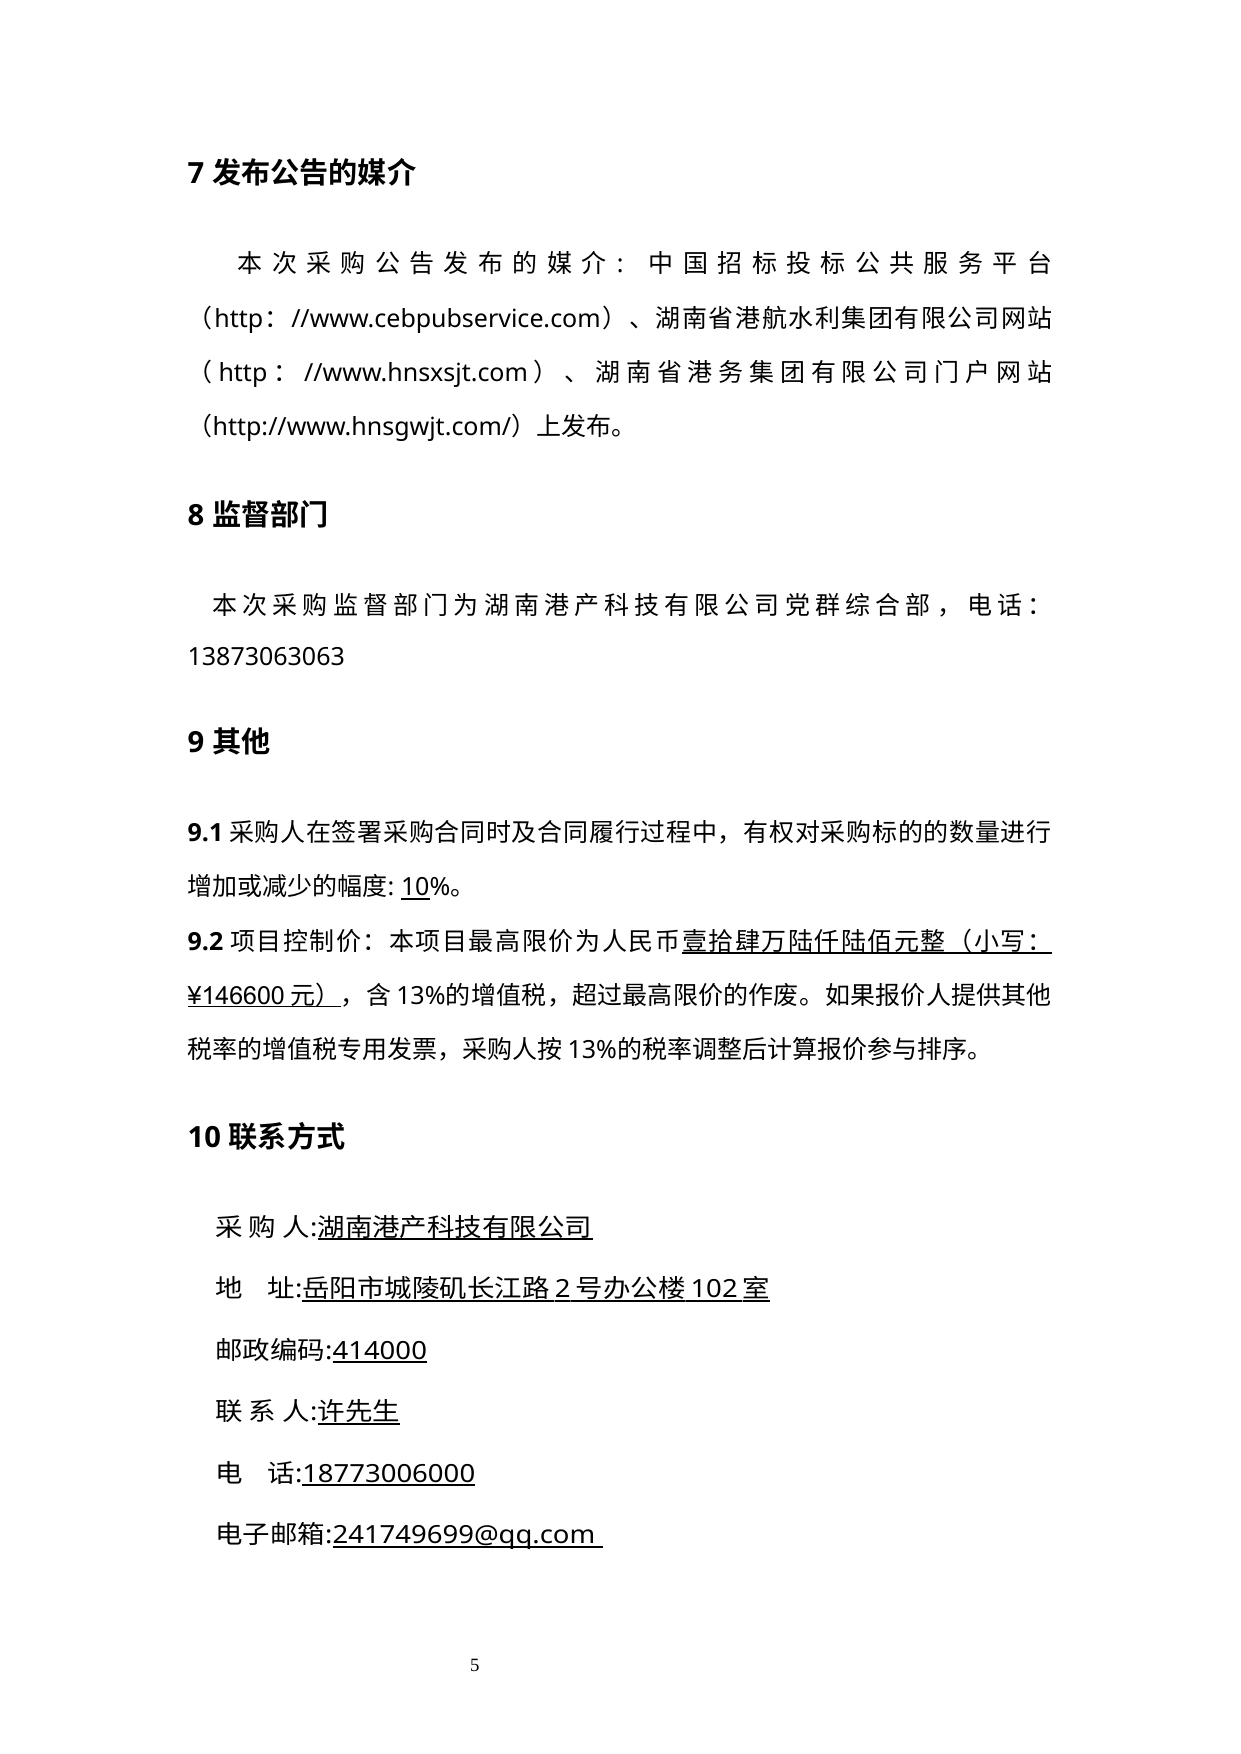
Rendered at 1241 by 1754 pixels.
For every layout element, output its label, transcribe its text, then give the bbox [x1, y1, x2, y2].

text 9.2项目控制价：本项目最高限价为人民币壹拾肆万陆仟陆佰元整（小写：¥146600元），含13%的增值税，超过最高限价的作废。如果报价人提供其他税率的增值税专用发票，采购人按13%的税率调整后计算报价参与排序。 [187, 921, 1053, 1066]
text 电子邮箱:241749699@qq.com [187, 1515, 1053, 1551]
text 地 址:岳阳市城陵矶长江路2号办公楼102室 [187, 1269, 1053, 1305]
subtitle 7 发布公告的媒介 [187, 150, 1053, 192]
subtitle 8 监督部门 [187, 491, 1053, 534]
subtitle 9 其他 [187, 719, 1053, 761]
text 邮政编码:414000 [187, 1330, 1053, 1367]
text 9.1采购人在签署采购合同时及合同履行过程中，有权对采购标的的数量进行增加或减少的幅度: 10%。 [187, 812, 1053, 903]
subtitle 本次采购公告发布的媒介: 中国招标投标公共服务平台（http：//www.cebpubservice.com）、湖南省港航水利集团有限公司网站（http：//www.hnsxsjt.com）、湖南省港务集团有限公司门户网站（http://www.hnsgwjt.com/）上发布。 [187, 244, 1053, 443]
text 本次采购监督部门为湖南港产科技有限公司党群综合部，电话：13873063063 [187, 585, 1053, 672]
subtitle 10 联系方式 [187, 1113, 1053, 1156]
text 联 系 人:许先生 [187, 1392, 1053, 1428]
text 电 话:18773006000 [187, 1453, 1053, 1490]
text 采 购 人:湖南港产科技有限公司 [187, 1207, 1053, 1243]
